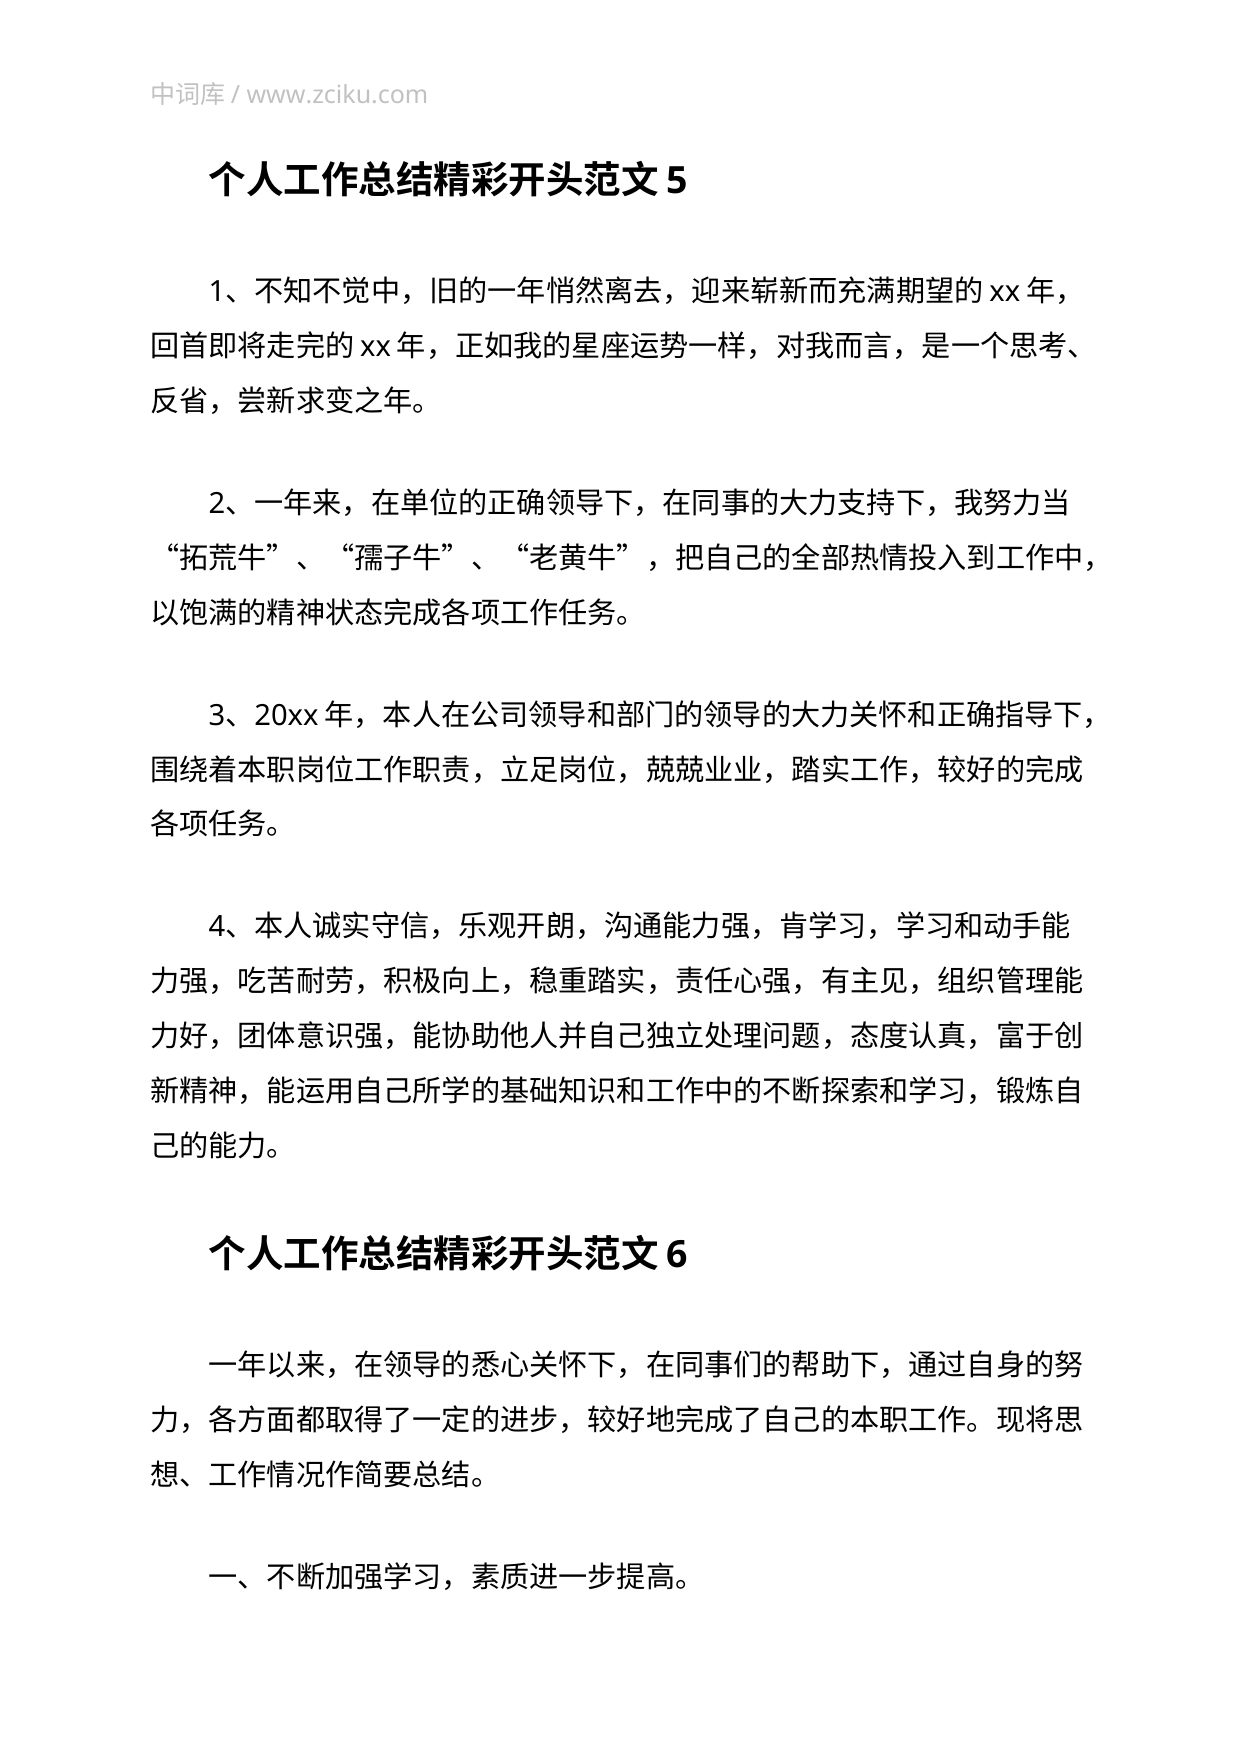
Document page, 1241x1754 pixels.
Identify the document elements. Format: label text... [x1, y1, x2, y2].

text 一、不断加强学习，素质进一步提高。 [150, 1553, 1090, 1596]
text 4、本人诚实守信，乐观开朗，沟通能力强，肯学习，学习和动手能力强，吃苦耐劳，积极向上，稳重踏实，责任心强，有主见，组织管理能力好，团体意识强，能协助他人并自己独立处理问题，态度认真，富于创新精神，能运用自己所学的基础知识和工作中的不断探索和学习，锻炼自己的能力。 [150, 903, 1090, 1165]
text 一年以来，在领导的悉心关怀下，在同事们的帮助下，通过自身的努力，各方面都取得了一定的进步，较好地完成了自己的本职工作。现将思想、工作情况作简要总结。 [150, 1342, 1090, 1494]
text 个人工作总结精彩开头范文5 [150, 150, 1090, 204]
text 1、不知不觉中，旧的一年悄然离去，迎来崭新而充满期望的xx年，回首即将走完的xx年，正如我的星座运势一样，对我而言，是一个思考、反省，尝新求变之年。 [150, 268, 1090, 420]
text 2、一年来，在单位的正确领导下，在同事的大力支持下，我努力当“拓荒牛”、“孺子牛”、“老黄牛”，把自己的全部热情投入到工作中，以饱满的精神状态完成各项工作任务。 [150, 479, 1090, 632]
text 3、20xx年，本人在公司领导和部门的领导的大力关怀和正确指导下，围绕着本职岗位工作职责，立足岗位，兢兢业业，踏实工作，较好的完成各项任务。 [150, 691, 1090, 843]
text 个人工作总结精彩开头范文6 [150, 1224, 1090, 1279]
